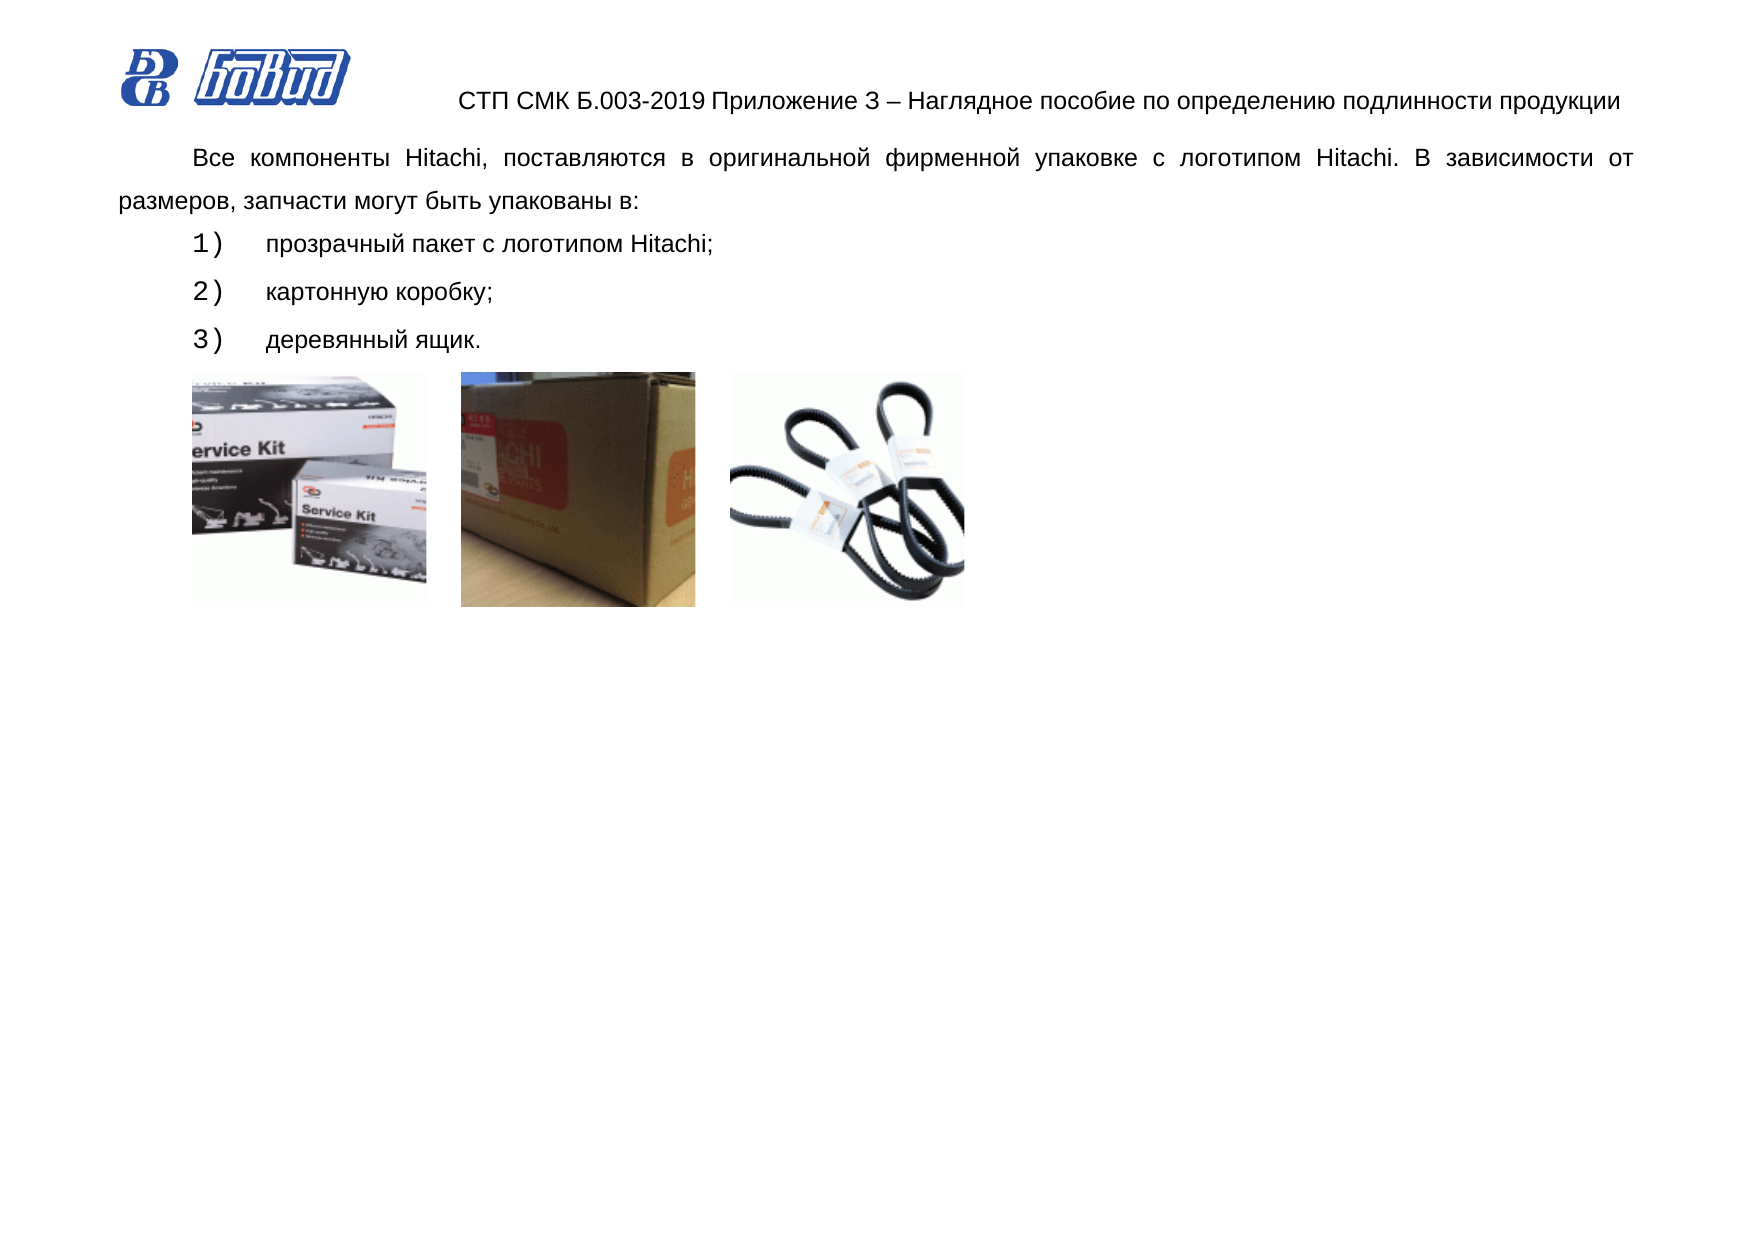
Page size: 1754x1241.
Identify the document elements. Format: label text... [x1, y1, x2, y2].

picture [192, 372, 427, 607]
list деревянный ящик. [118, 325, 1636, 357]
list прозрачный пакет с логотипом Hitachi; [118, 229, 1636, 261]
picture [118, 44, 354, 110]
text Все компоненты Hitachi, поставляются в оригинальной фирменной упаковке с логотипом Hitachi. В зависимости от размеров, запчасти могут быть упакованы в: [118, 143, 1636, 215]
picture [461, 372, 696, 607]
picture [730, 372, 965, 607]
list картонную коробку; [118, 277, 1636, 309]
